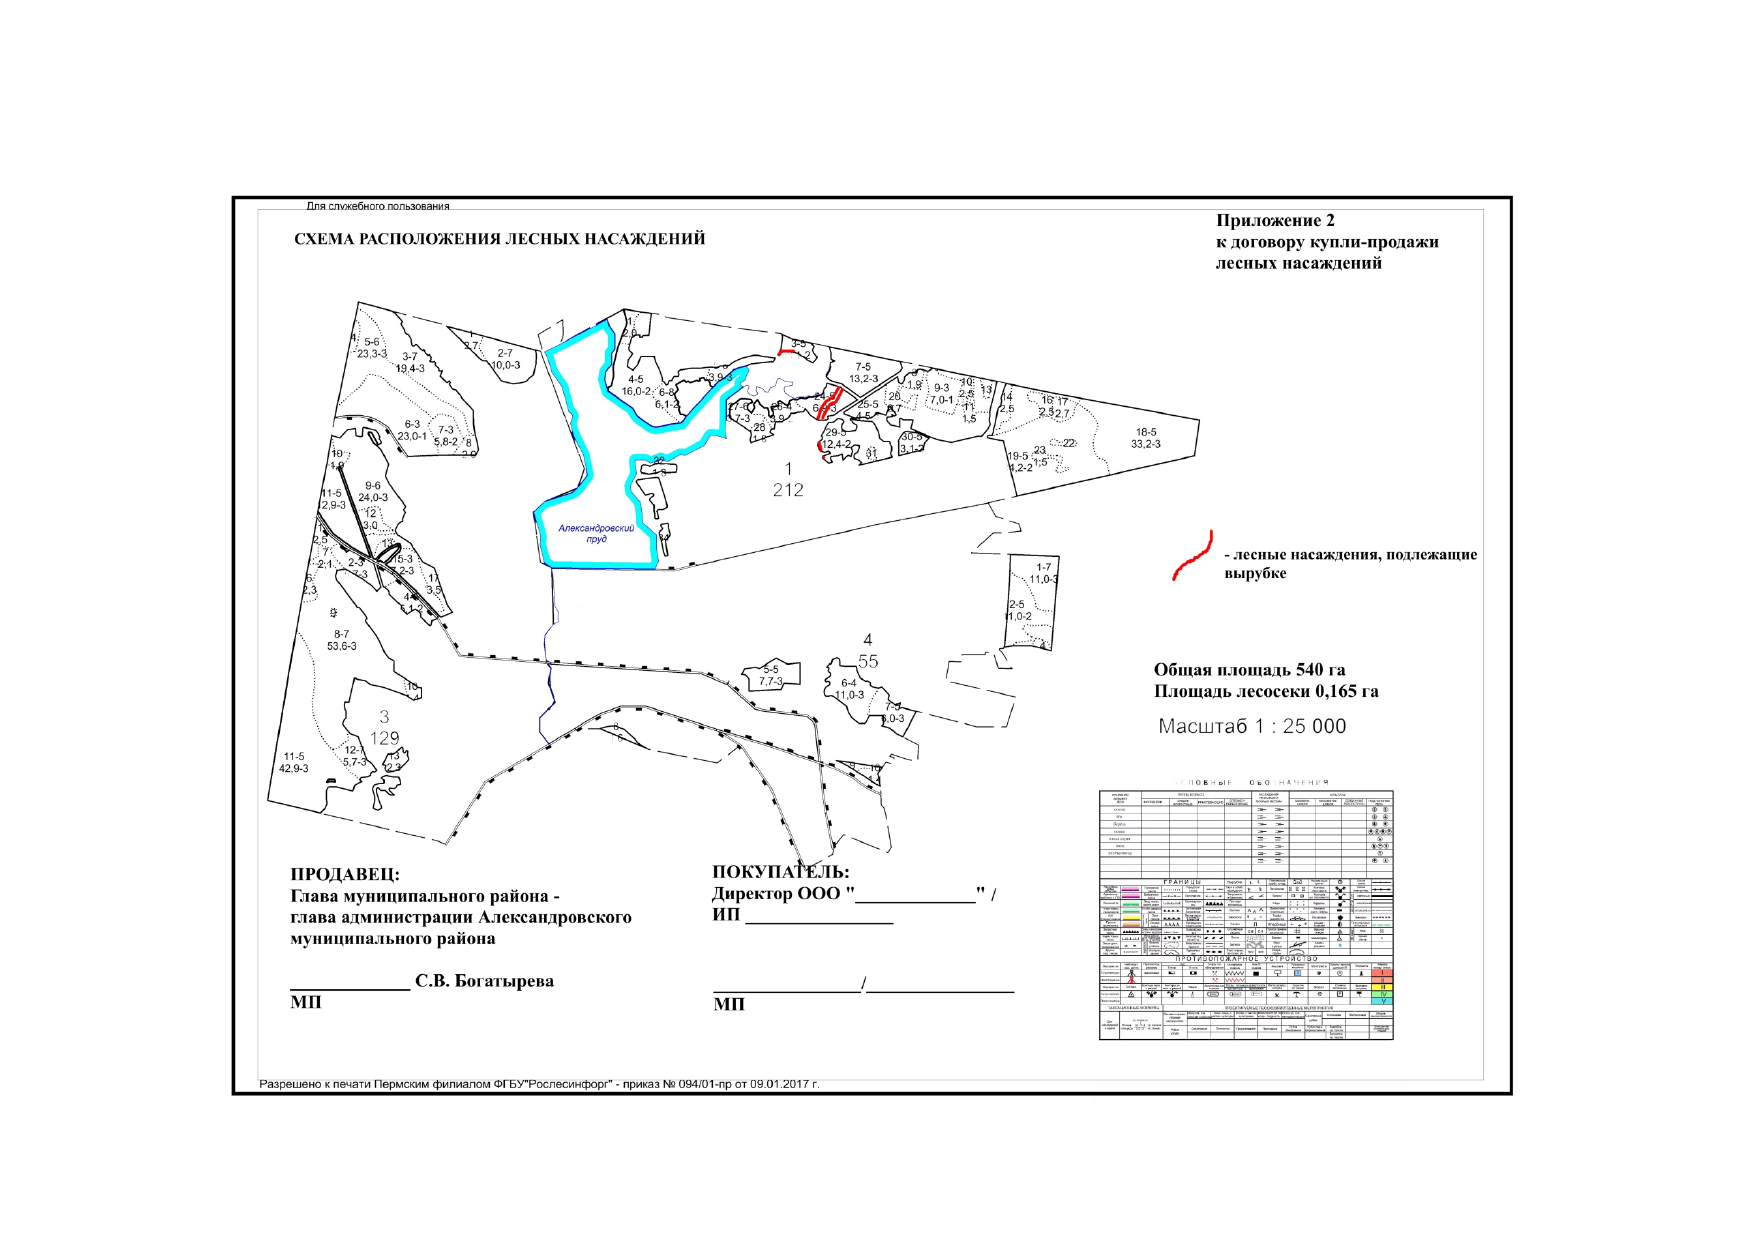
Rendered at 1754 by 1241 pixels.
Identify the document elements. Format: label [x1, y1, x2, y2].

picture [205, 148, 1549, 1122]
